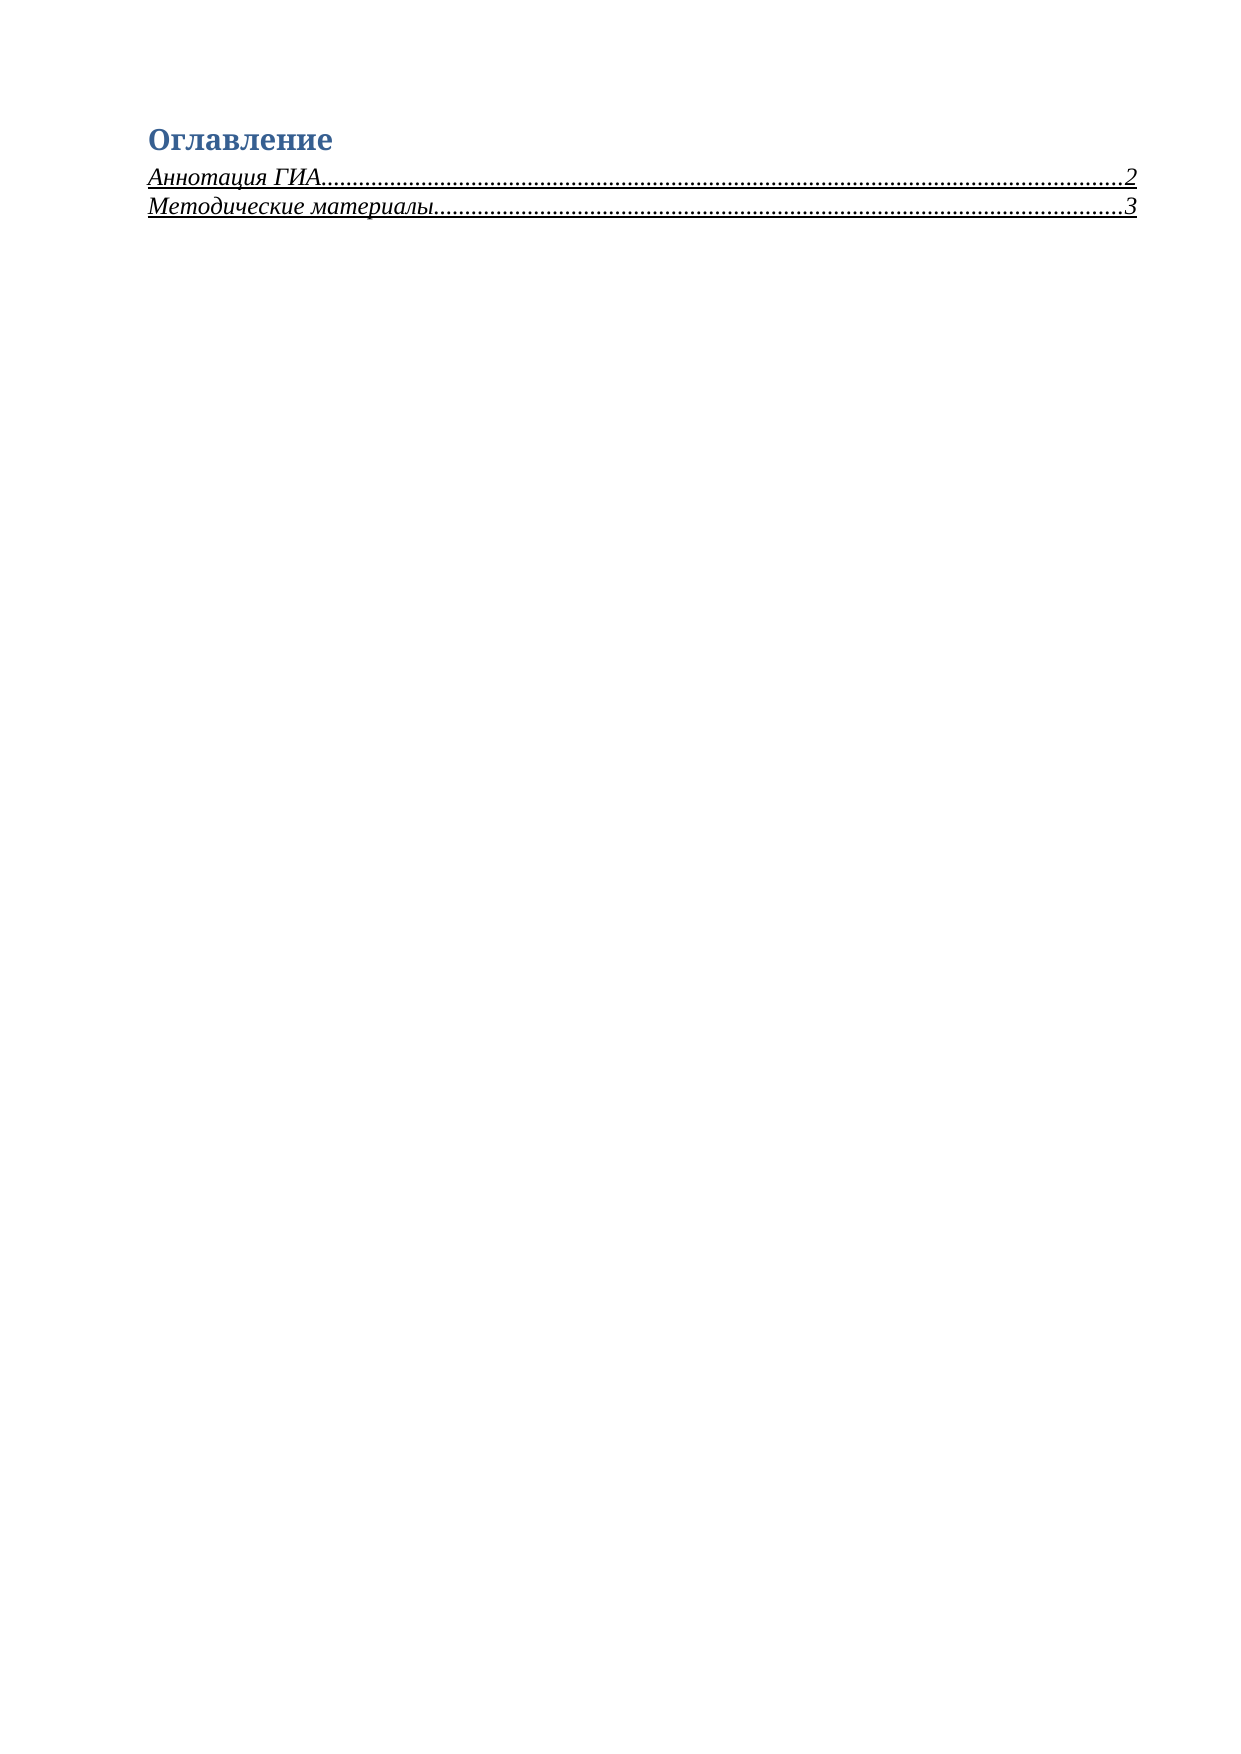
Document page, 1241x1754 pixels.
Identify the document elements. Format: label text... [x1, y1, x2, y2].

subtitle Оглавление [148, 124, 1137, 157]
text Аннотация ГИА 2 [148, 162, 1137, 187]
text Методические материалы 3 [148, 191, 1137, 216]
